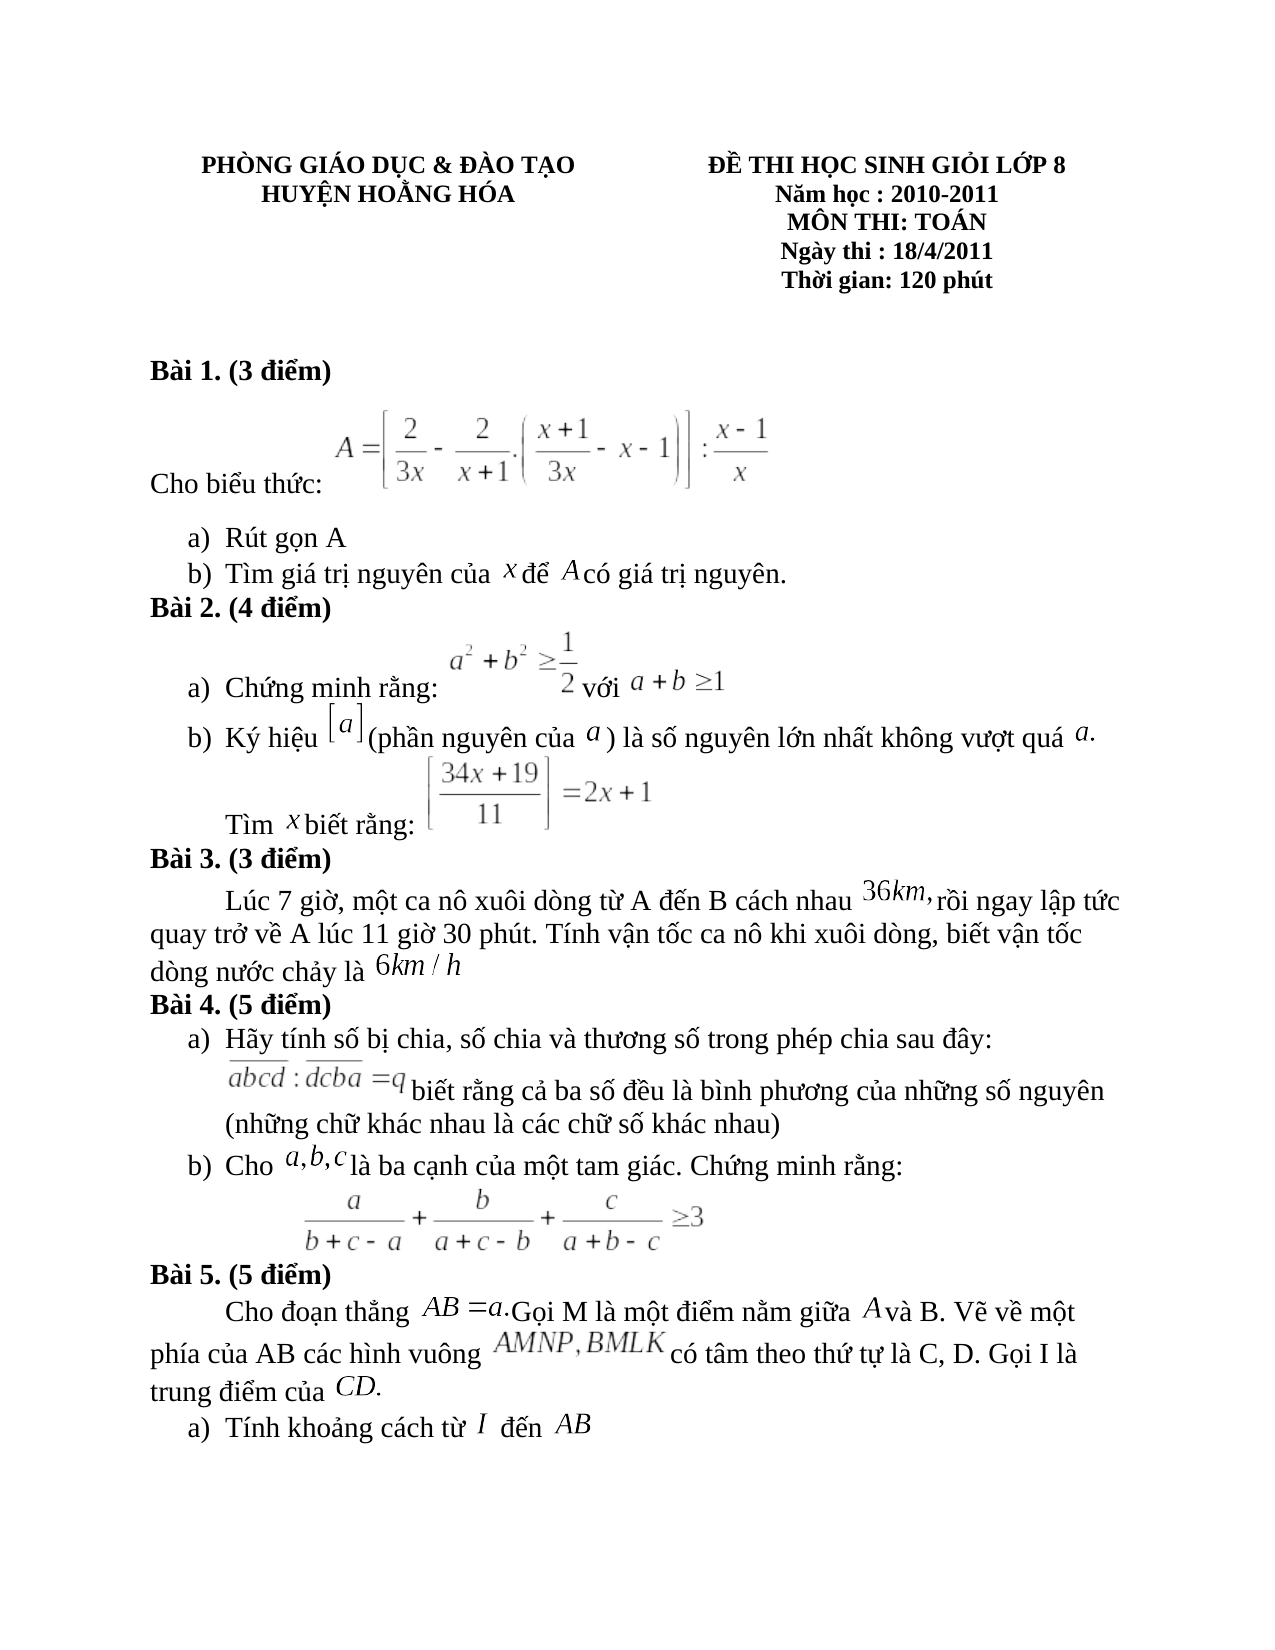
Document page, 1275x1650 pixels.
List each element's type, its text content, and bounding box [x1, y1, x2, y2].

list Bài 3. (3 điểm) [150, 841, 1125, 874]
list Bài 4. (5 điểm) [150, 987, 1125, 1021]
list Lúc 7 giờ, một ca nô xuôi dòng từ A đến B cách nhau rồi ngay lập tức quay trở về A lúc 11 giờ 30 phút. Tính vận tốc ca nô khi xuôi dòng, biết vận tốc dòng nước chảy là [150, 874, 1125, 987]
list Rút gọn A [187, 521, 1125, 554]
list Chứng minh rằng: với [187, 623, 1125, 703]
list Cho là ba cạnh của một tam giác. Chứng minh rằng: [187, 1140, 1125, 1182]
table_header ĐỀ THI HỌC SINH GIỎI LỚP 8 Năm học : 2010-2011 MÔN THI: TOÁN Ngày thi : 18/4/2011 Thời gian: 120 phút [638, 150, 1136, 294]
list Tính khoảng cách từ đến [187, 1408, 1125, 1443]
list Ký hiệu (phần nguyên của ) là số nguyên lớn nhất không vượt quá Tìm biết rằng: [187, 703, 1125, 841]
text Bài 1. (3 điểm) [150, 353, 1125, 387]
list Bài 5. (5 điểm) [150, 1257, 1125, 1290]
text Cho biểu thức: [150, 407, 1125, 500]
list Cho đoạn thẳng Gọi M là một điểm nằm giữa và B. Vẽ về một phía của AB các hình vuông có tâm theo thứ tự là C, D. Gọi I là trung điểm của [150, 1290, 1125, 1408]
list (những chữ khác nhau là các chữ số khác nhau) [225, 1106, 1125, 1140]
list biết rằng cả ba số đều là bình phương của những số nguyên [225, 1054, 1125, 1106]
list Tìm giá trị nguyên của để có giá trị nguyên. [187, 554, 1125, 590]
list Hãy tính số bị chia, số chia và thương số trong phép chia sau đây: [187, 1021, 1125, 1054]
table_header PHÒNG GIÁO DỤC & ĐÀO TẠO HUYỆN HOẰNG HÓA [139, 150, 637, 294]
list Bài 2. (4 điểm) [150, 590, 1125, 623]
